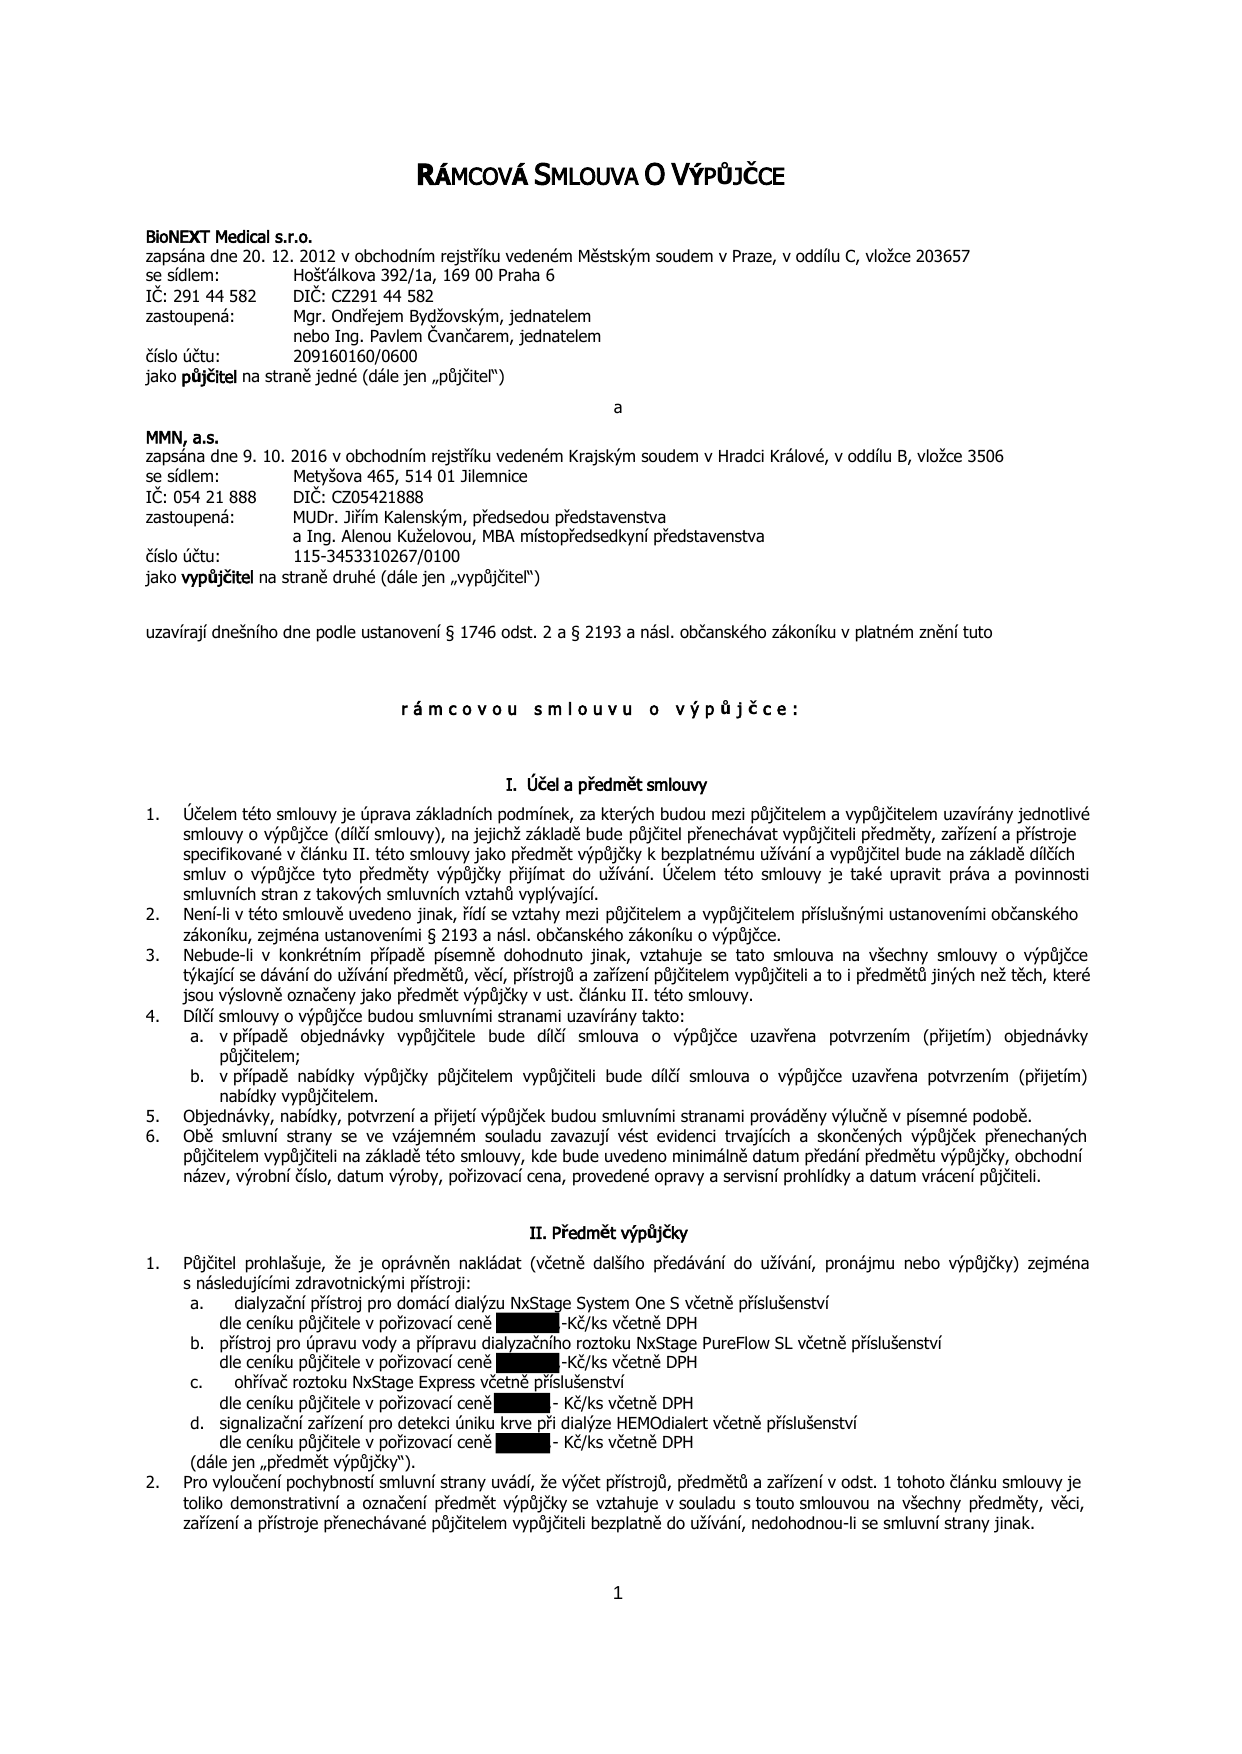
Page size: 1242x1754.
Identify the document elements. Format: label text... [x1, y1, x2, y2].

text zapsánadne20. 12. 2012vobchodním rejstříku vedenémMěstskýmsoudem vPraze, voddíluC, vložce203657 se sídlem: Hošťálkova392/1a, 169 00 Praha 6 [146, 246, 1015, 286]
text a Ing.Alenou Kuželovou, MBA místopředsedkynípředstavenstva číslo účtu: 115-3453310267/0100 [146, 527, 1015, 566]
text jakopůjčitelna straně jedné (dále jen „půjčitel“) [146, 366, 1189, 386]
text MMN, a.s. [146, 427, 1189, 447]
text nebo Ing. Pavlem Čvančarem, jednatelem číslo účtu: 209160160/0600 [146, 326, 1015, 366]
text dle ceníku půjčitele vpořizovací ceně612.695,-Kč/ksvčetně DPH [146, 1313, 496, 1333]
text 1 [613, 1582, 1189, 1604]
text dle ceníku půjčitele vpořizovací ceně17.852,-Kč/ks včetně DPH (dále jen „předmět výpůjčky“). [190, 1433, 1101, 1473]
text IČ:054 21 888DIČ:CZ05421888 [146, 486, 1189, 507]
text uzavírají dnešního dne podle ustanovení§ 1746 odst. 2 a§2193anásl. občanského zákoníku vplatném znění tuto [146, 622, 1189, 642]
text 5.Objednávky, nabídky, potvrzení a přijetí výpůjček budou smluvními stranami prováděny výlučně vpísemné podobě. [146, 1106, 1189, 1126]
text I.Účela předmětsmlouvy [146, 774, 1189, 794]
text rámcovousmlouvuo výpůjčce: [401, 698, 1189, 718]
text 3.Nebude-li v konkrétním případě písemně dohodnuto jinak, vztahuje se tato smlouva na všechny smlouvy ovýpůjčce týkající sedávání do užívání předmětů,věcí,přístrojů a zařízení půjčitelem vypůjčitelia to i předmětů jiných než těch, které jsouvýslovněoznačeny jako předmět výpůjčky vust. článku II. této smlouvy. [146, 945, 1101, 1005]
text dle ceníku půjčitelevpořizovací ceně38.755,-Kč/ks včetně DPH [146, 1393, 493, 1413]
text RÁMCOVÁSMLOUVAOVÝPŮJČCE [415, 155, 1189, 191]
text b.vpřípadě nabídky výpůjčky půjčitelem vypůjčiteli bude dílčí smlouva o výpůjčce uzavřena potvrzením (přijetím) [146, 1066, 1189, 1086]
text d.signalizační zařízení pro detekci úniku krve při dialýze HEMOdialert včetně příslušenství [146, 1413, 1189, 1433]
text zapsána dne9. 10. 2016 vobchodním rejstříku vedeném Krajským soudem vHradci Králové, voddílu B, vložce 3506 se sídlem: Metyšova 465, 514 01 Jilemnice [146, 447, 1015, 486]
text zastoupená: MUDr. Jiřím Kalenským, předsedoupředstavenstva [146, 507, 1189, 527]
text 2.Není-li v této smlouvě uvedenojinak, řídí se vztahy mezipůjčitelemavypůjčitelempříslušnými ustanoveními občanského zákoníku, zejména ustanoveními §2193 a násl. občanského zákoníku o výpůjčce. [146, 905, 1101, 945]
text a [146, 396, 1189, 416]
text nabídky vypůjčitelem. [146, 1086, 1189, 1106]
text smlouvy ovýpůjčce(dílčí smlouvy), na jejichž základě budepůjčitel přenechávat vypůjčiteli předměty, zařízení a přístroje specifikované včlánku II. této smlouvy jako předmět výpůjčky kbezplatnému užívání a vypůjčitel bude na základě dílčích smluv o výpůjčce tyto předměty výpůjčky přijímat do užívání. Účelem této smlouvy je takéupravitprávaa povinnosti smluvních stran z takových smluvních vztahů vyplývající. [183, 824, 1101, 905]
text 1.Účelem této smlouvy je úprava základních podmínek, za kterých budou mezipůjčitelemavypůjčitelemuzavírány jednotlivé [146, 804, 1189, 824]
text zastoupená: Mgr. Ondřejem Bydžovským, jednatelem [146, 306, 1189, 326]
text 1.Půjčitelprohlašuje, žejeoprávněnnakládat (včetně dalšího předávání do užívání, pronájmu nebo výpůjčky)zejména [146, 1252, 1189, 1272]
text půjčitelem; [146, 1046, 1189, 1066]
text IČ:291 44 582DIČ: CZ291 44 582 [146, 286, 1189, 306]
text BioNEXT Medical s.r.o. [146, 226, 1189, 246]
text snásledujícímizdravotnickýmipřístroji: [146, 1272, 1189, 1293]
text a. dialyzační přístroj pro domácí dialýzu NxStage System One S včetně příslušenství [146, 1293, 1189, 1313]
text 2.Pro vyloučení pochybností smluvní strany uvádí, že výčet přístrojů, předmětů a zařízení vodst. 1 tohoto článku smlouvy je toliko demonstrativní a označení předmět výpůjčky se vztahuje vsouladu stouto smlouvou na všechny předměty, věci, zařízení a přístroje přenechávané půjčitelem vypůjčiteli bezplatně do užívání, nedohodnou-li se smluvní strany jinak. [146, 1473, 1101, 1533]
text jakovypůjčitelna straně druhé (dále jen „vypůjčitel“) [146, 566, 1189, 587]
text 6.Obě smluvní strany se ve vzájemném souladu zavazují vést evidenci trvajících a skončených výpůjček přenechaných půjčitelem vypůjčiteli na základě tétosmlouvy, kde bude uvedeno minimálně datum předání předmětu výpůjčky, obchodní název, výrobní číslo, datum výroby, pořizovací cena, provedené opravy a servisní prohlídky a datum vrácení půjčiteli. [146, 1126, 1101, 1186]
text dle ceníku půjčitelevpořizovací ceně38.755,-Kč/ks včetně DPH [551, 1393, 1189, 1413]
text II.Předmět výpůjčky [146, 1222, 1189, 1242]
text dle ceníku půjčitele vpořizovací ceně387.466,-Kč/ks včetně DPH c. ohřívač roztoku NxStage Express včetně příslušenství [190, 1353, 1101, 1393]
text dle ceníku půjčitele vpořizovací ceně612.695,-Kč/ksvčetně DPH [560, 1313, 1189, 1333]
text b.přístroj pro úpravu vody a přípravu dialyzačního roztoku NxStage PureFlow SL včetně příslušenství [146, 1333, 1189, 1353]
text 4.Dílčí smlouvy o výpůjčce budou smluvními stranami uzavírány takto: [146, 1005, 1189, 1026]
text a.vpřípadě objednávky vypůjčitele bude dílčí smlouva o výpůjčce uzavřena potvrzením (přijetím) objednávky [146, 1026, 1189, 1046]
